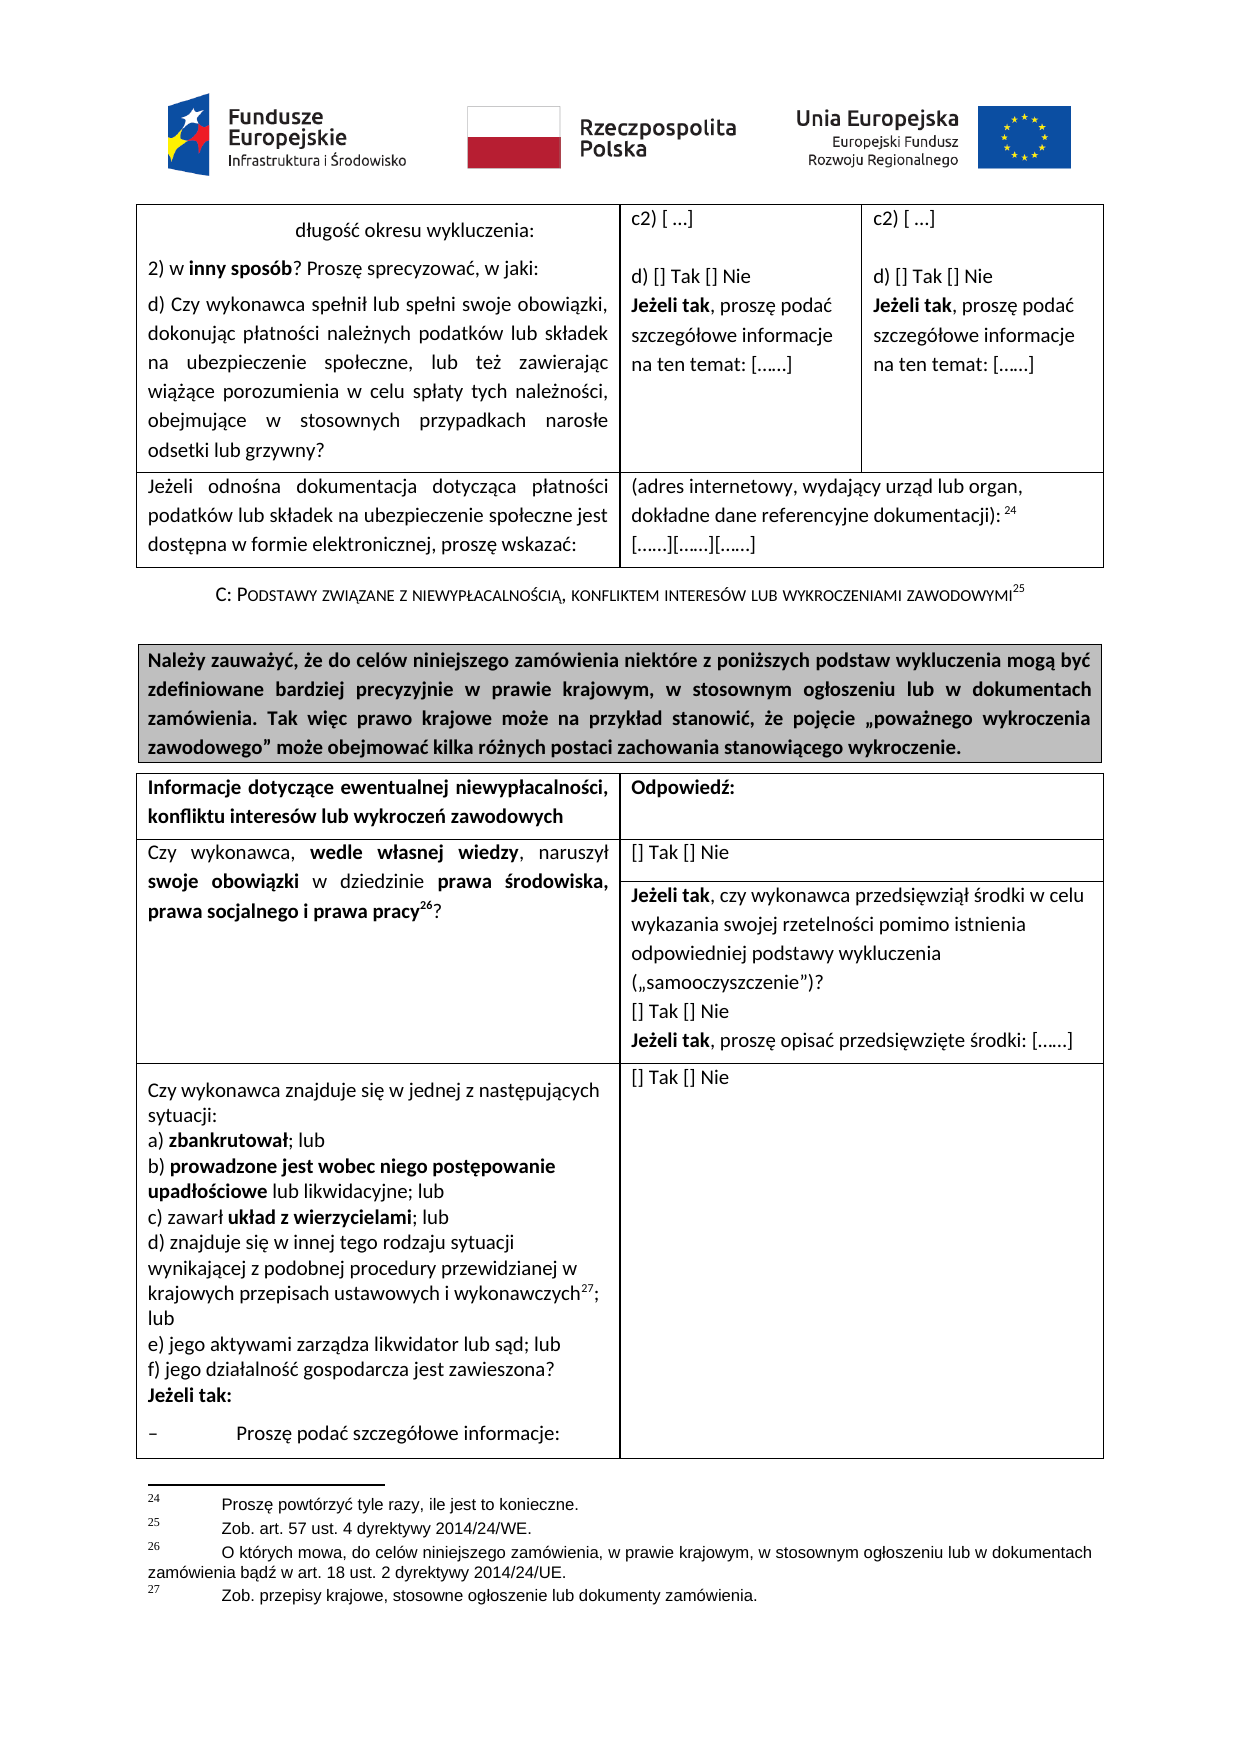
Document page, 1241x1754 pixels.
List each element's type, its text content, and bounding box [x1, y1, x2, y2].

table_header Odpowiedź: [621, 774, 1103, 838]
table_cell Jeżeli odnośna dokumentacja dotycząca płatności podatków lub składek na ubezpieczenie społeczne jest dostępna w formie elektronicznej, proszę wskazać: [137, 473, 619, 567]
title C: Podstawy związane z niewypłacalnością, konfliktem interesów lub wykroczeniami zawodowymi [148, 581, 1093, 606]
picture [147, 73, 1093, 194]
table_cell [] Tak [] Nie [……] [……] (adres internetowy, wydający urząd lub organ, dokładne dane referencyjne dokumentacji): [……][……][……] [621, 1064, 1103, 1458]
table_cell Czy wykonawca, wedle własnej wiedzy, naruszył swoje obowiązki w dziedzinie prawa środowiska, prawa socjalnego i prawa pracy? [137, 840, 619, 1063]
text Należy zauważyć, że do celów niniejszego zamówienia niektóre z poniższych podstaw wykluczenia mogą być zdefiniowane bardziej precyzyjnie w prawie krajowym, w stosownym ogłoszeniu lub w dokumentach zamówienia. Tak więc prawo krajowe może na przykład stanowić, że pojęcie „poważnego wykroczenia zawodowego” może obejmować kilka różnych postaci zachowania stanowiącego wykroczenie. [139, 645, 1101, 762]
table_header Informacje dotyczące ewentualnej niewypłacalności, konfliktu interesów lub wykroczeń zawodowych [137, 774, 619, 838]
table_cell [] Tak [] Nie [621, 840, 1103, 881]
table_cell (adres internetowy, wydający urząd lub organ, dokładne dane referencyjne dokumentacji): [……][……][……] [621, 473, 1103, 567]
table_cell Jeżeli tak, czy wykonawca przedsięwziął środki w celu wykazania swojej rzetelności pomimo istnienia odpowiedniej podstawy wykluczenia („samooczyszczenie”)? [] Tak [] Nie Jeżeli tak, proszę opisać przedsięwzięte środki: [……] [621, 882, 1103, 1063]
